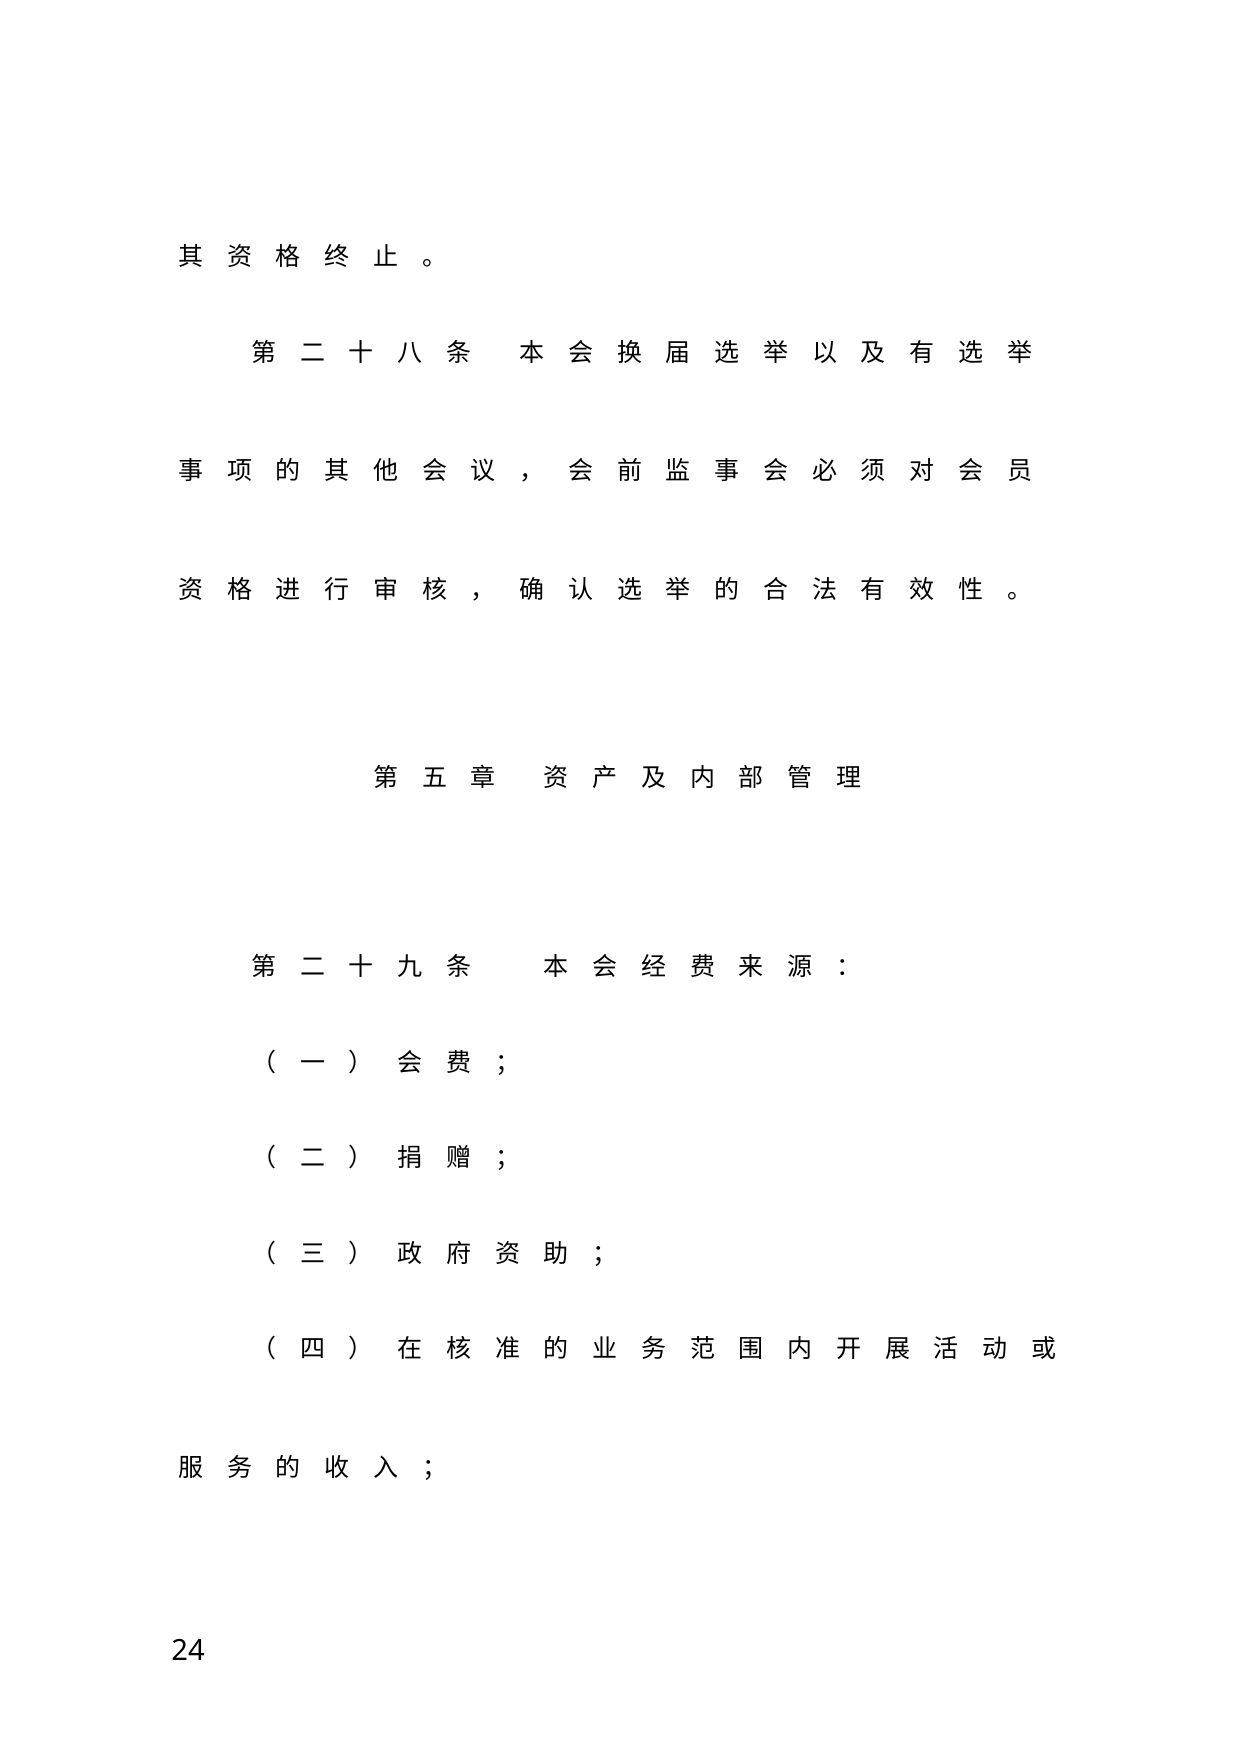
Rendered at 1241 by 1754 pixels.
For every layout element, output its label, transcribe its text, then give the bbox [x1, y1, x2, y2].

text （二）捐赠； [178, 1126, 1080, 1186]
text （三）政府资助； [178, 1222, 1080, 1281]
text （一）会费； [178, 1031, 1080, 1090]
text （四）在核准的业务范围内开展活动或服务的收入； [178, 1317, 1080, 1495]
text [178, 225, 1080, 284]
text 第二十八条 本会换届选举以及有选举事项的其他会议，会前监事会必须对会员资格进行审核，确认选举的合法有效性。 [178, 321, 1080, 617]
text 第五章 资产及内部管理 [178, 746, 1080, 806]
text 第二十九条 本会经费来源： [178, 935, 1080, 994]
